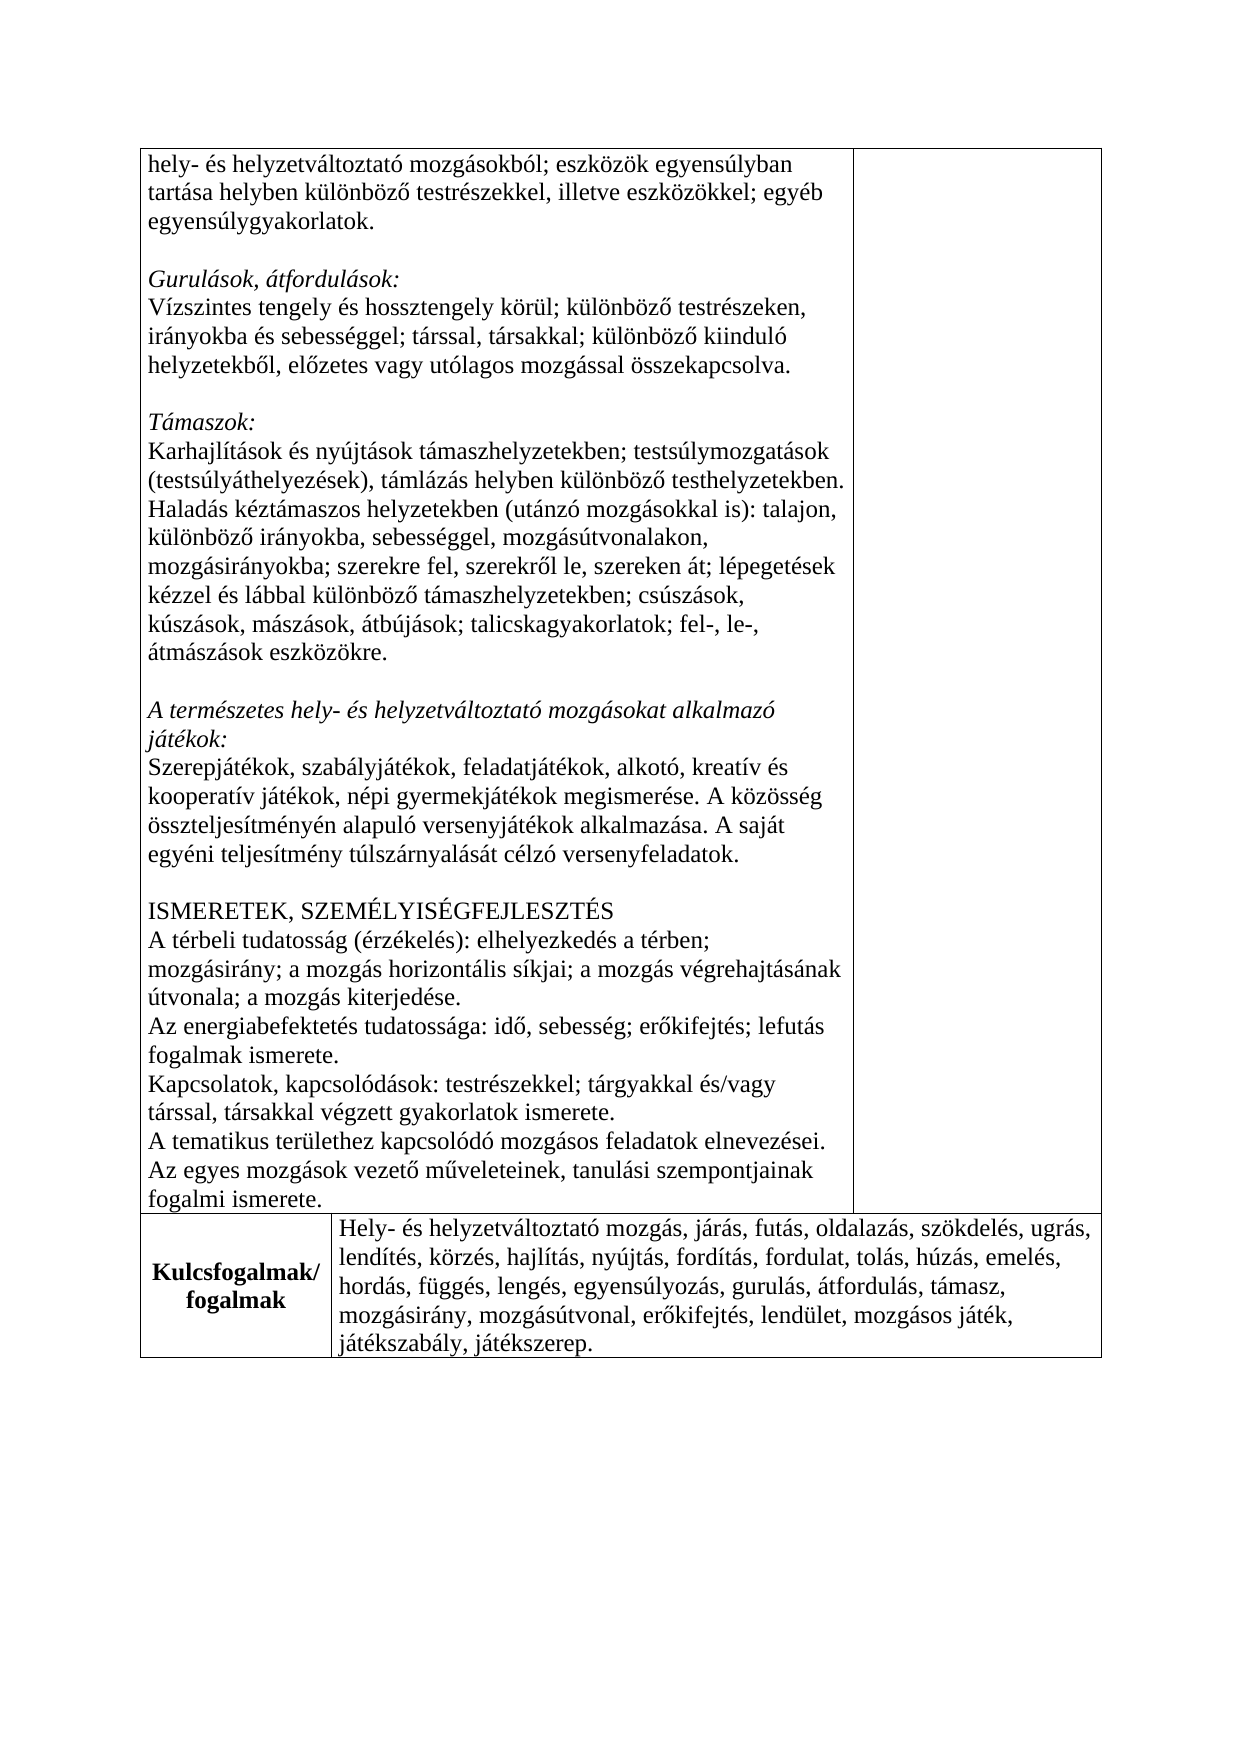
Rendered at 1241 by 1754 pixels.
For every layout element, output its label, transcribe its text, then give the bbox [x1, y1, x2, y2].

table_cell Hely- és helyzetváltoztató mozgás, járás, futás, oldalazás, szökdelés, ugrás, lendítés, körzés, hajlítás, nyújtás, fordítás, fordulat, tolás, húzás, emelés, hordás, függés, lengés, egyensúlyozás, gurulás, átfordulás, támasz, mozgásirány, mozgásútvonal, erőkifejtés, lendület, mozgásos játék, játékszabály, játékszerep. [332, 1214, 1101, 1357]
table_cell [854, 149, 1101, 1212]
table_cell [141, 149, 853, 1212]
table_cell Kulcsfogalmak/ fogalmak [141, 1214, 331, 1357]
